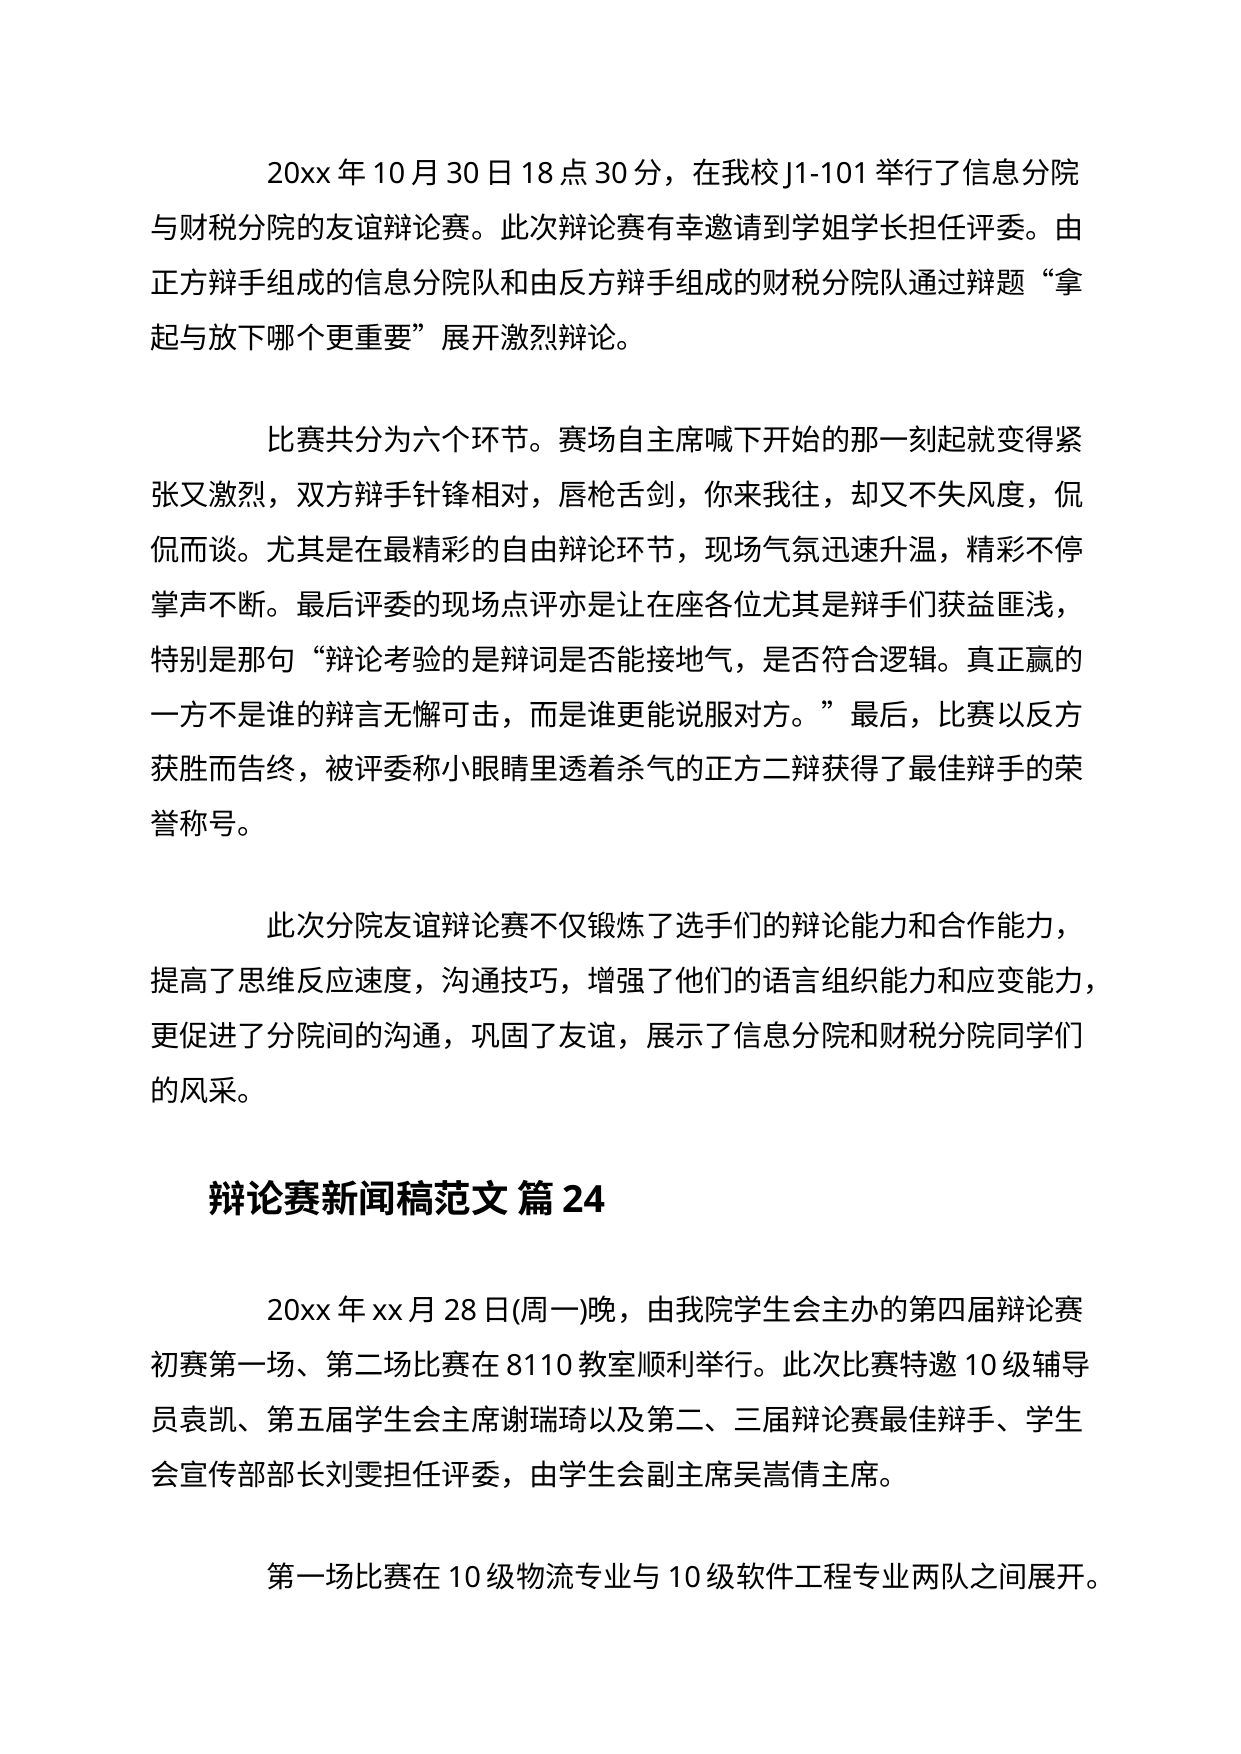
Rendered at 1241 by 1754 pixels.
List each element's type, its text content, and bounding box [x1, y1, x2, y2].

text 辩论赛新闻稿范文 篇24 [150, 1169, 1090, 1223]
text 20xx年10月30日18点30分，在我校J1-101举行了信息分院与财税分院的友谊辩论赛。此次辩论赛有幸邀请到学姐学长担任评委。由正方辩手组成的信息分院队和由反方辩手组成的财税分院队通过辩题“拿起与放下哪个更重要”展开激烈辩论。 [150, 150, 1090, 357]
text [150, 1553, 1090, 1596]
text 20xx年xx月28日(周一)晚，由我院学生会主办的第四届辩论赛初赛第一场、第二场比赛在8110教室顺利举行。此次比赛特邀10级辅导员袁凯、第五届学生会主席谢瑞琦以及第二、三届辩论赛最佳辩手、学生会宣传部部长刘雯担任评委，由学生会副主席吴嵩倩主席。 [150, 1287, 1090, 1494]
text 比赛共分为六个环节。赛场自主席喊下开始的那一刻起就变得紧张又激烈，双方辩手针锋相对，唇枪舌剑，你来我往，却又不失风度，侃侃而谈。尤其是在最精彩的自由辩论环节，现场气氛迅速升温，精彩不停掌声不断。最后评委的现场点评亦是让在座各位尤其是辩手们获益匪浅，特别是那句“辩论考验的是辩词是否能接地气，是否符合逻辑。真正赢的一方不是谁的辩言无懈可击，而是谁更能说服对方。”最后，比赛以反方获胜而告终，被评委称小眼睛里透着杀气的正方二辩获得了最佳辩手的荣誉称号。 [150, 417, 1090, 843]
text 此次分院友谊辩论赛不仅锻炼了选手们的辩论能力和合作能力，提高了思维反应速度，沟通技巧，增强了他们的语言组织能力和应变能力，更促进了分院间的沟通，巩固了友谊，展示了信息分院和财税分院同学们的风采。 [150, 903, 1090, 1109]
